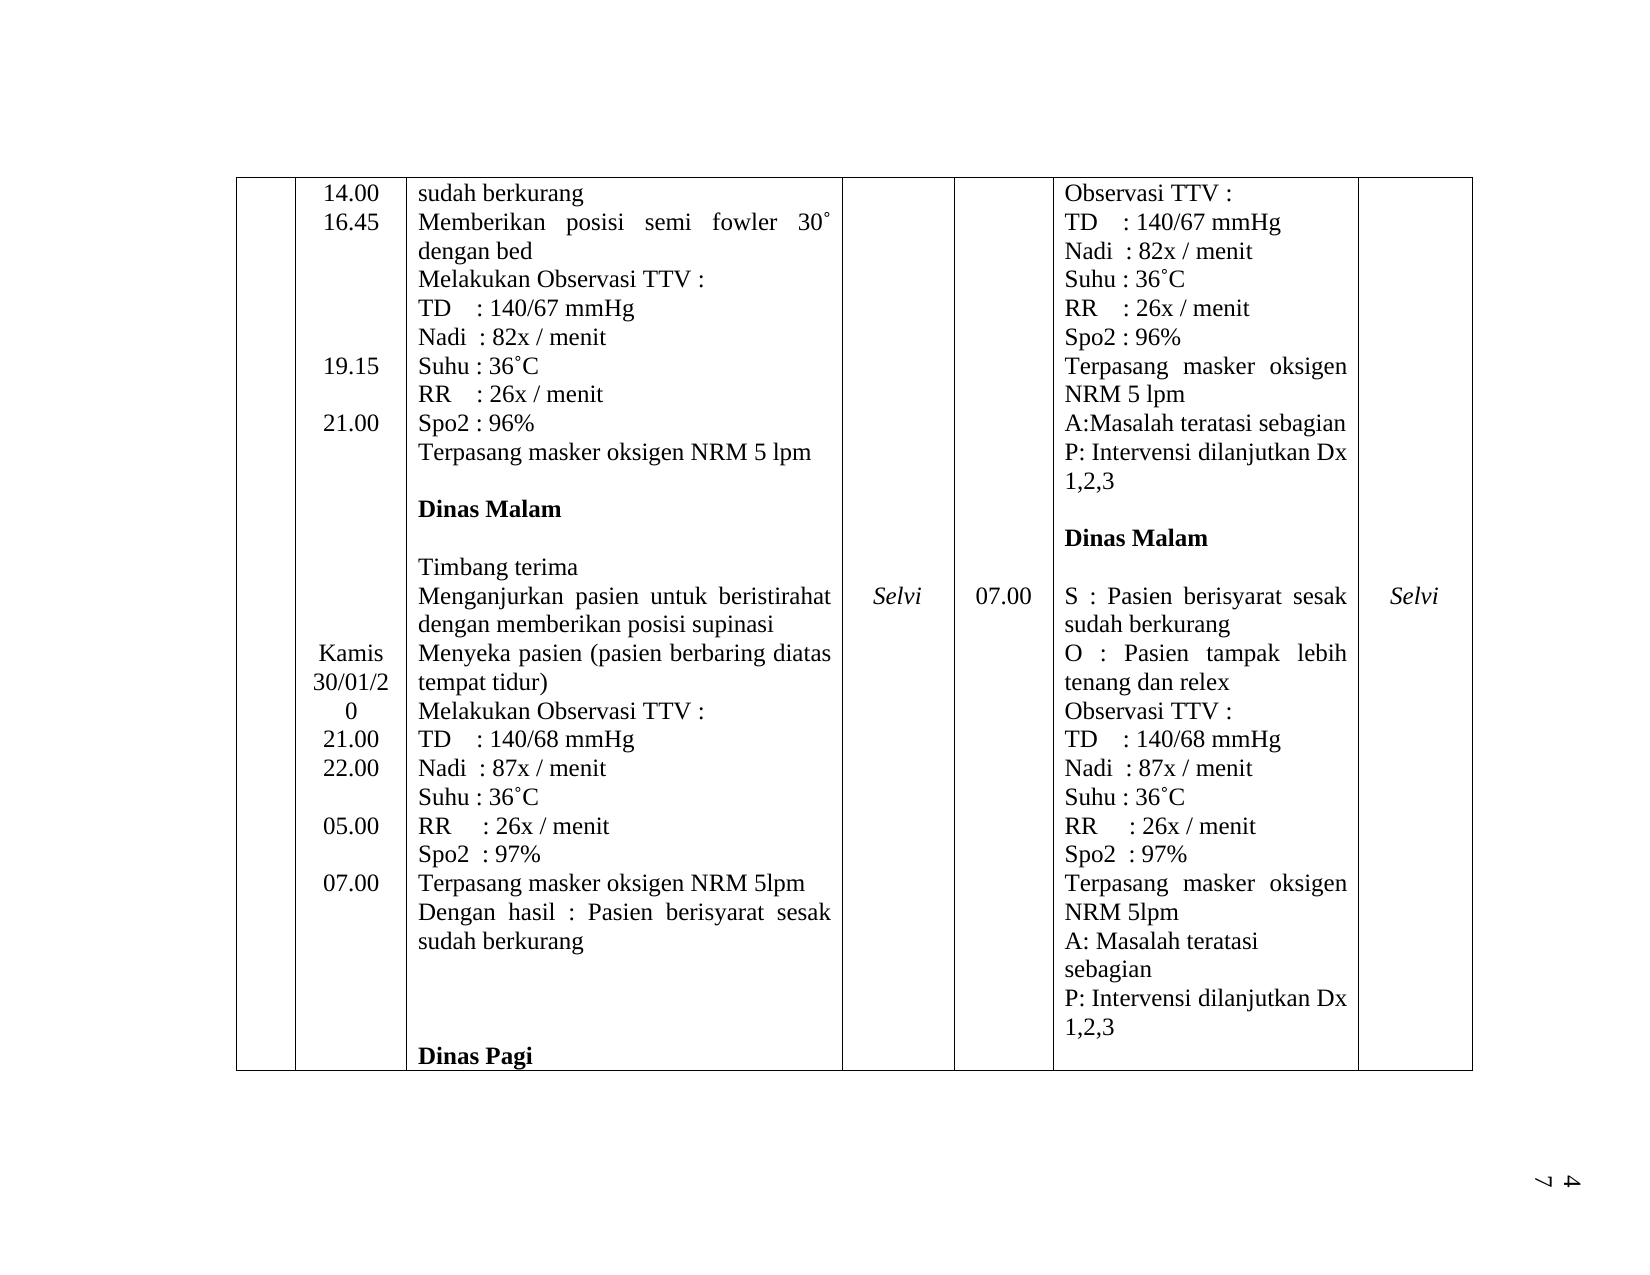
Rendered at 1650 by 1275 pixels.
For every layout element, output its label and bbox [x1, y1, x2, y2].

table_cell [955, 178, 1053, 1069]
table_cell [237, 178, 295, 1069]
table_cell [296, 178, 406, 1069]
table_cell [1054, 178, 1358, 1069]
table_cell [843, 178, 954, 1069]
table_cell [407, 178, 842, 1069]
table_cell [1359, 178, 1472, 1069]
